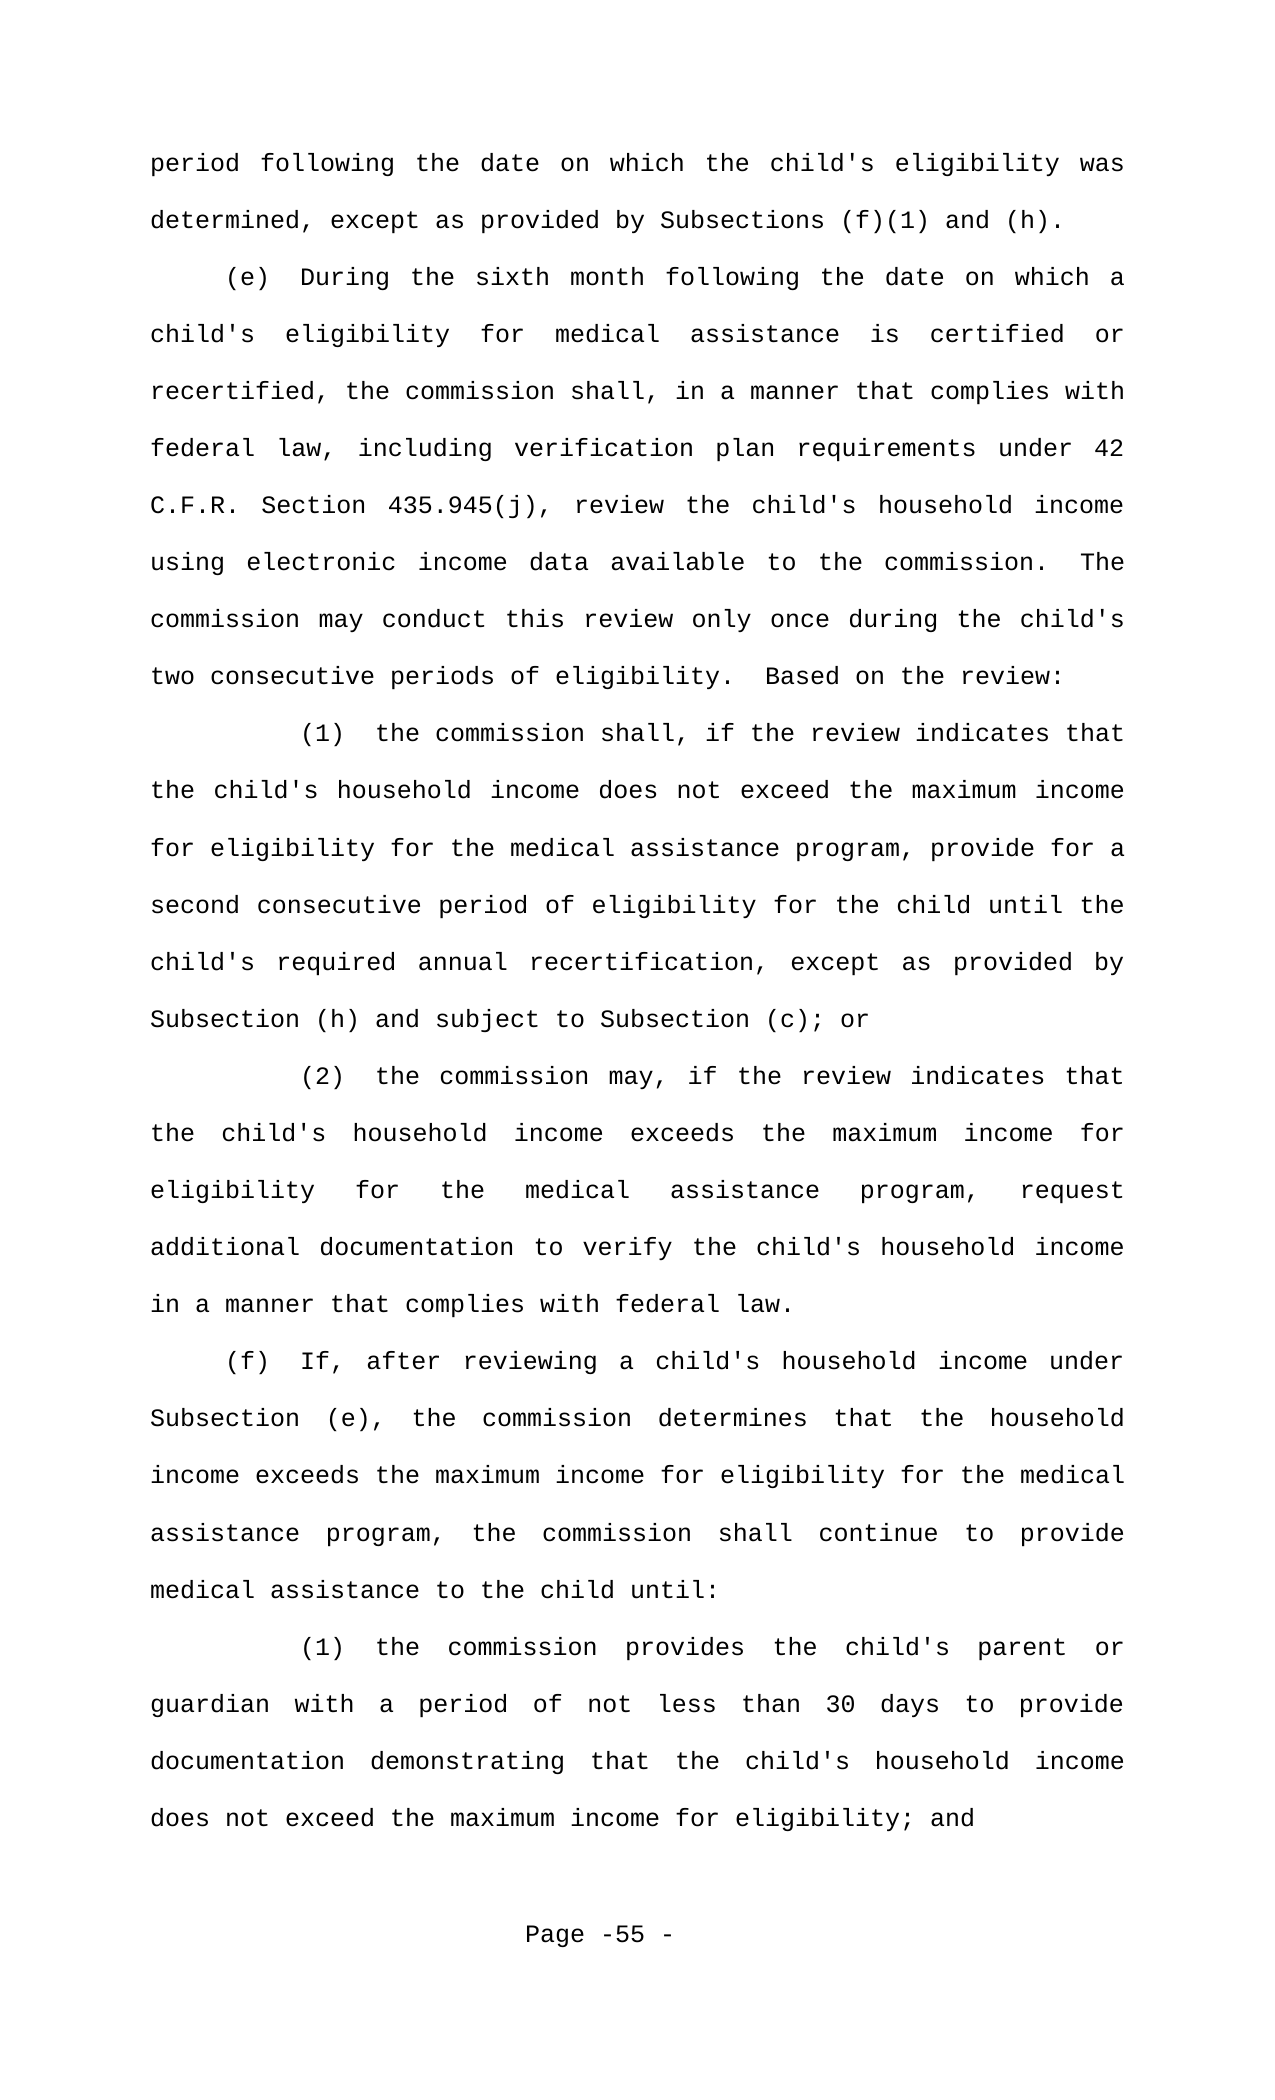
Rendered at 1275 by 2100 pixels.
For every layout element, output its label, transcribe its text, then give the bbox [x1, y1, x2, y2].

text (f) If, after reviewing a child's household income under Subsection (e), the commission determines that the household income exceeds the maximum income for eligibility for the medical assistance program, the commission shall continue to provide medical assistance to the child until: [150, 1349, 1125, 1606]
text (1) the commission provides the child's parent or guardian with a period of not less than 30 days to provide documentation demonstrating that the child's household income does not exceed the maximum income for eligibility; and [150, 1634, 1125, 1834]
text (1) the commission shall, if the review indicates that the child's household income does not exceed the maximum income for eligibility for the medical assistance program, provide for a second consecutive period of eligibility for the child until the child's required annual recertification, except as provided by Subsection (h) and subject to Subsection (c); or [150, 721, 1125, 1035]
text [150, 150, 1125, 236]
text (2) the commission may, if the review indicates that the child's household income exceeds the maximum income for eligibility for the medical assistance program, request additional documentation to verify the child's household income in a manner that complies with federal law. [150, 1063, 1125, 1320]
text (e) During the sixth month following the date on which a child's eligibility for medical assistance is certified or recertified, the commission shall, in a manner that complies with federal law, including verification plan requirements under 42 C.F.R. Section 435.945(j), review the child's household income using electronic income data available to the commission. The commission may conduct this review only once during the child's two consecutive periods of eligibility. Based on the review: [150, 264, 1125, 692]
